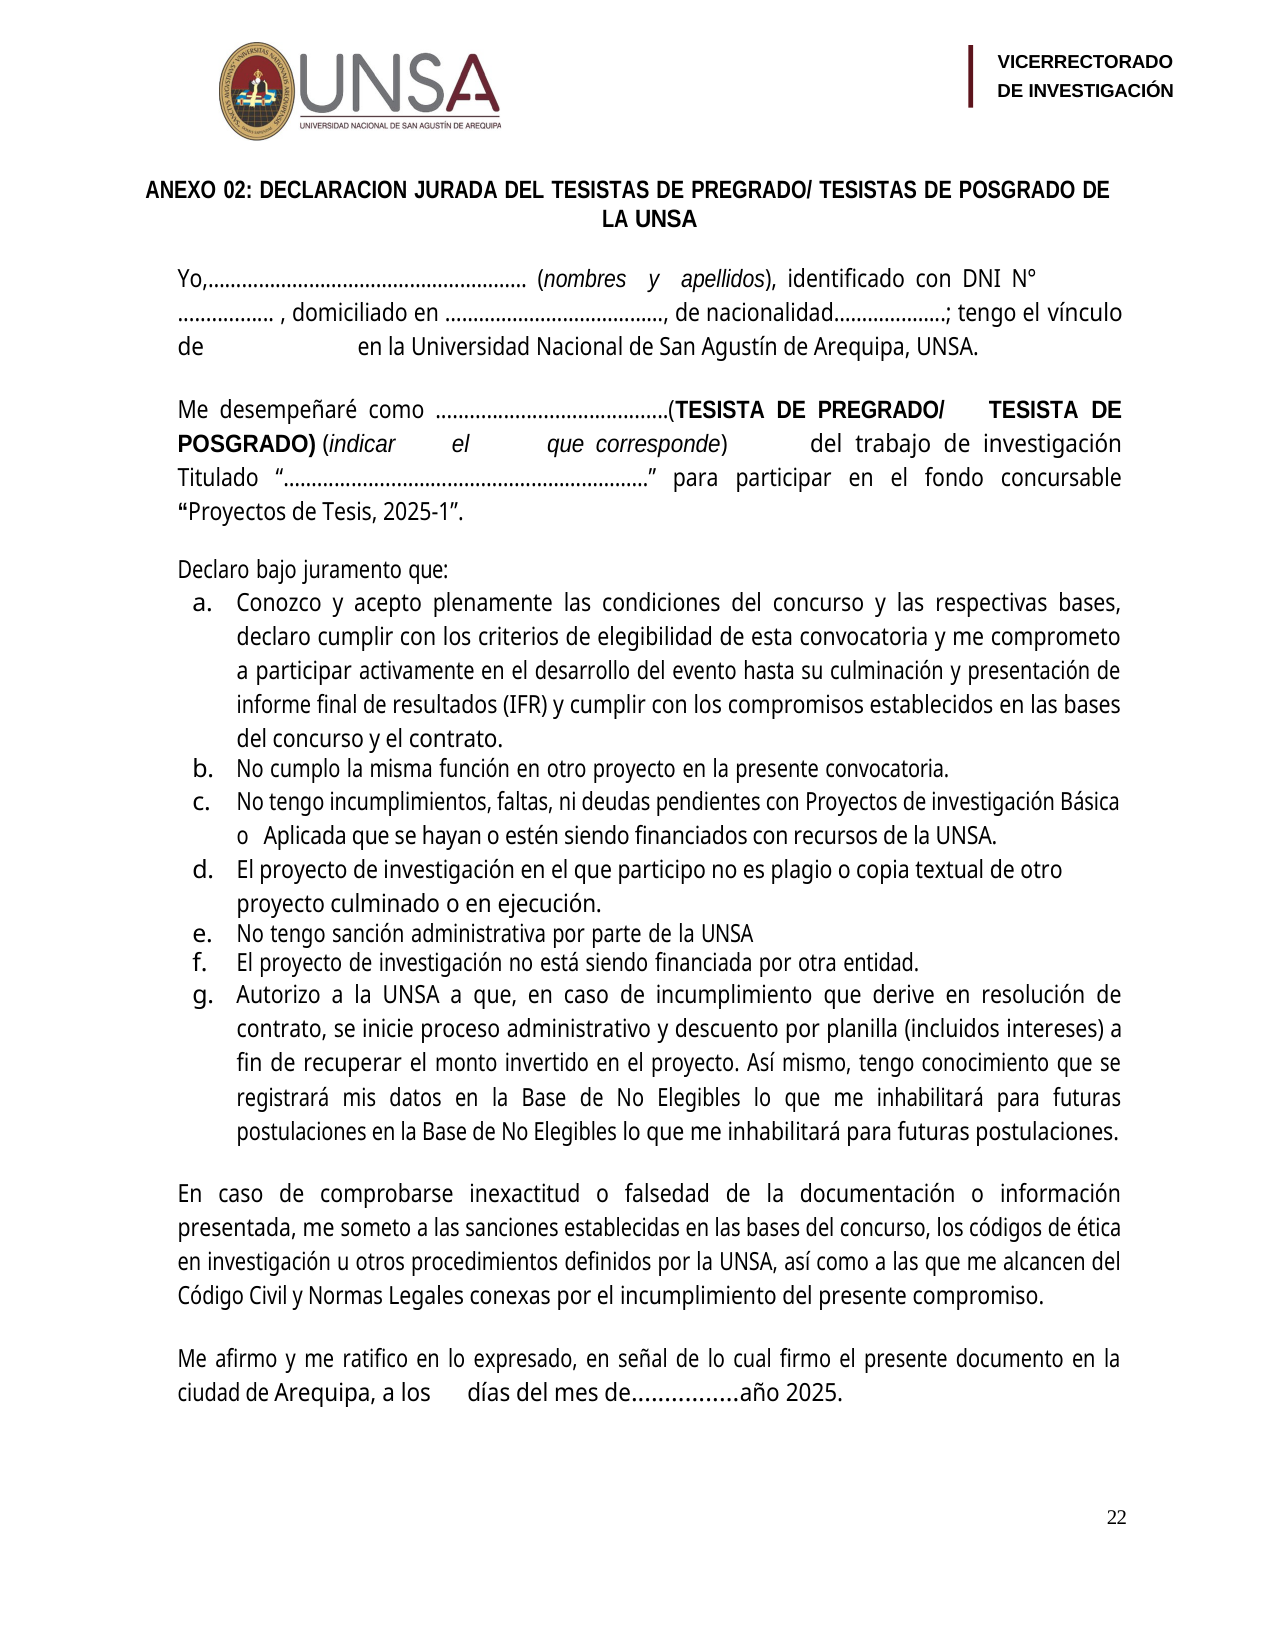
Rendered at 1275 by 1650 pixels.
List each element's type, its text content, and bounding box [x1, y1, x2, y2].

list No tengo sanción administrativa por parte de la UNSA [192, 920, 1125, 948]
text ................. , domiciliado en …………………………………, de nacionalidad………………..; tengo el vínculo de en la Universidad Nacional de San Agustín de Arequipa, UNSA. [177, 295, 1122, 363]
title LA UNSA [174, 204, 1125, 233]
text POSGRADO) (indicar el que corresponde) del trabajo de investigación Titulado “…….................……………………………………” para participar en el fondo concursable “Proyectos de Tesis, 2025-1”. [177, 425, 1122, 528]
list El proyecto de investigación no está siendo financiada por otra entidad. [192, 948, 1125, 977]
text Me desempeñaré como .........................................(TESISTA DE PREGRADO/ TESISTA DE [177, 391, 1125, 425]
text Yo,………………………………………………… (nombres y apellidos), identificado con DNI N° [177, 261, 1125, 295]
list Conozco y acepto plenamente las condiciones del concurso y las respectivas bases, declaro cumplir con los criterios de elegibilidad de esta convocatoria y me comprometo a participar activamente en el desarrollo del evento hasta su culminación y presentación de informe final de resultados (IFR) y cumplir con los compromisos establecidos en las bases del concurso y el contrato. [192, 585, 1122, 755]
list Autorizo a la UNSA a que, en caso de incumplimiento que derive en resolución de contrato, se inicie proceso administrativo y descuento por planilla (incluidos intereses) a fin de recuperar el monto invertido en el proyecto. Así mismo, tengo conocimiento que se registrará mis datos en la Base de No Elegibles lo que me inhabilitará para futuras postulaciones en la Base de No Elegibles lo que me inhabilitará para futuras postulaciones. [192, 977, 1122, 1147]
text Declaro bajo juramento que: [177, 556, 1125, 585]
list No cumplo la misma función en otro proyecto en la presente convocatoria. [192, 755, 1125, 783]
list No tengo incumplimientos, faltas, ni deudas pendientes con Proyectos de investigación Básica o Aplicada que se hayan o estén siendo financiados con recursos de la UNSA. [192, 783, 1122, 852]
list El proyecto de investigación en el que participo no es plagio o copia textual de otro proyecto culminado o en ejecución. [192, 852, 1122, 920]
text Me afirmo y me ratifico en lo expresado, en señal de lo cual firmo el presente documento en la ciudad de Arequipa, a los días del mes de año 2025. [177, 1340, 1122, 1408]
title ANEXO 02: DECLARACION JURADA DEL TESISTAS DE PREGRADO/ TESISTAS DE POSGRADO DE [130, 176, 1125, 204]
text En caso de comprobarse inexactitud o falsedad de la documentación o información presentada, me someto a las sanciones establecidas en las bases del concurso, los códigos de ética en investigación u otros procedimientos definidos por la UNSA, así como a las que me alcancen del Código Civil y Normas Legales conexas por el incumplimiento del presente compromiso. [177, 1175, 1122, 1312]
picture [218, 42, 502, 141]
